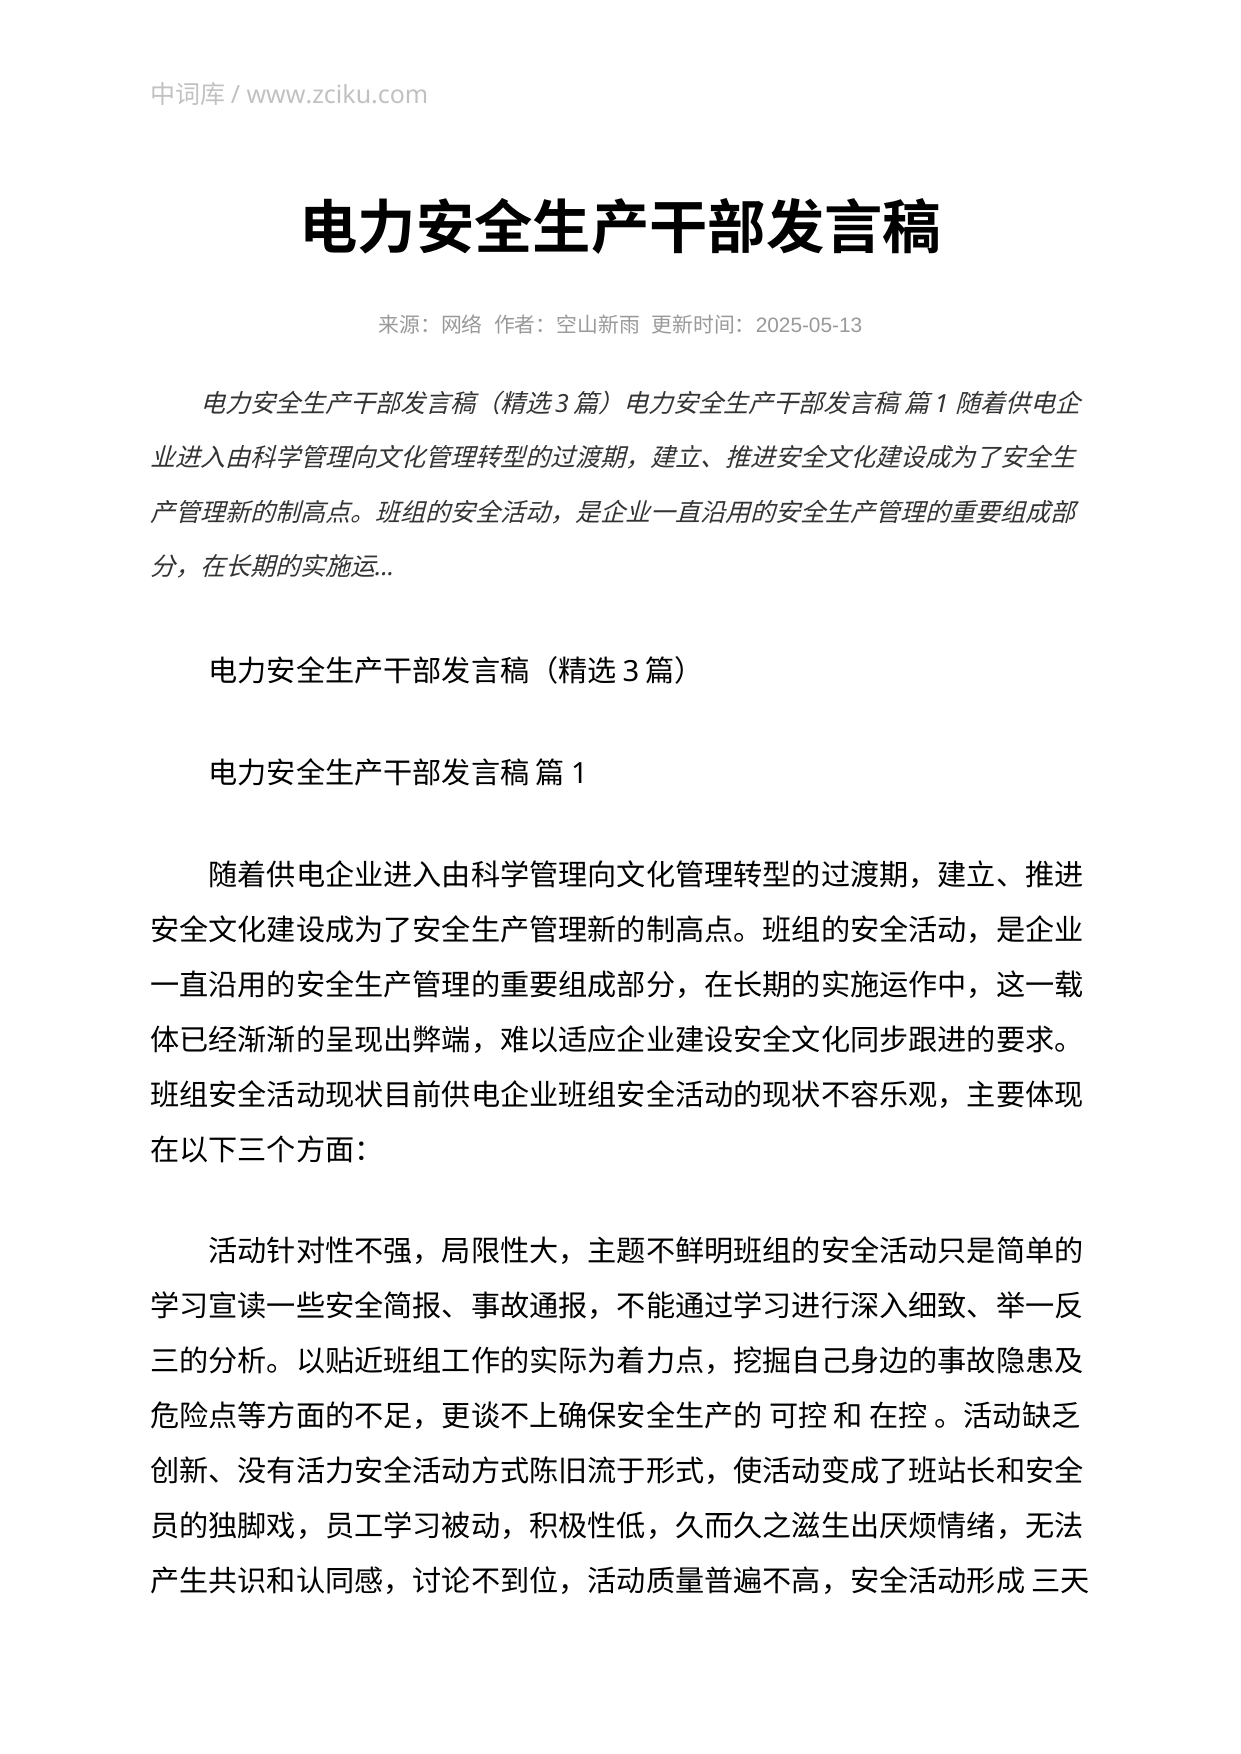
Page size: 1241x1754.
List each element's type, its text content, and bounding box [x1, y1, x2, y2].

subtitle 电力安全生产干部发言稿 [150, 181, 1090, 266]
text 电力安全生产干部发言稿（精选3篇） [150, 648, 1090, 690]
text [150, 1228, 1090, 1600]
text 随着供电企业进入由科学管理向文化管理转型的过渡期，建立、推进安全文化建设成为了安全生产管理新的制高点。班组的安全活动，是企业一直沿用的安全生产管理的重要组成部分，在长期的实施运作中，这一载体已经渐渐的呈现出弊端，难以适应企业建设安全文化同步跟进的要求。班组安全活动现状目前供电企业班组安全活动的现状不容乐观，主要体现在以下三个方面： [150, 852, 1090, 1168]
text 来源：网络 作者：空山新雨 更新时间：2025-05-13 [150, 313, 1090, 337]
text 电力安全生产干部发言稿 篇1 [150, 750, 1090, 792]
text 电力安全生产干部发言稿（精选3篇）电力安全生产干部发言稿 篇1 随着供电企业进入由科学管理向文化管理转型的过渡期，建立、推进安全文化建设成为了安全生产管理新的制高点。班组的安全活动，是企业一直沿用的安全生产管理的重要组成部分，在长期的实施运... [150, 383, 1090, 583]
